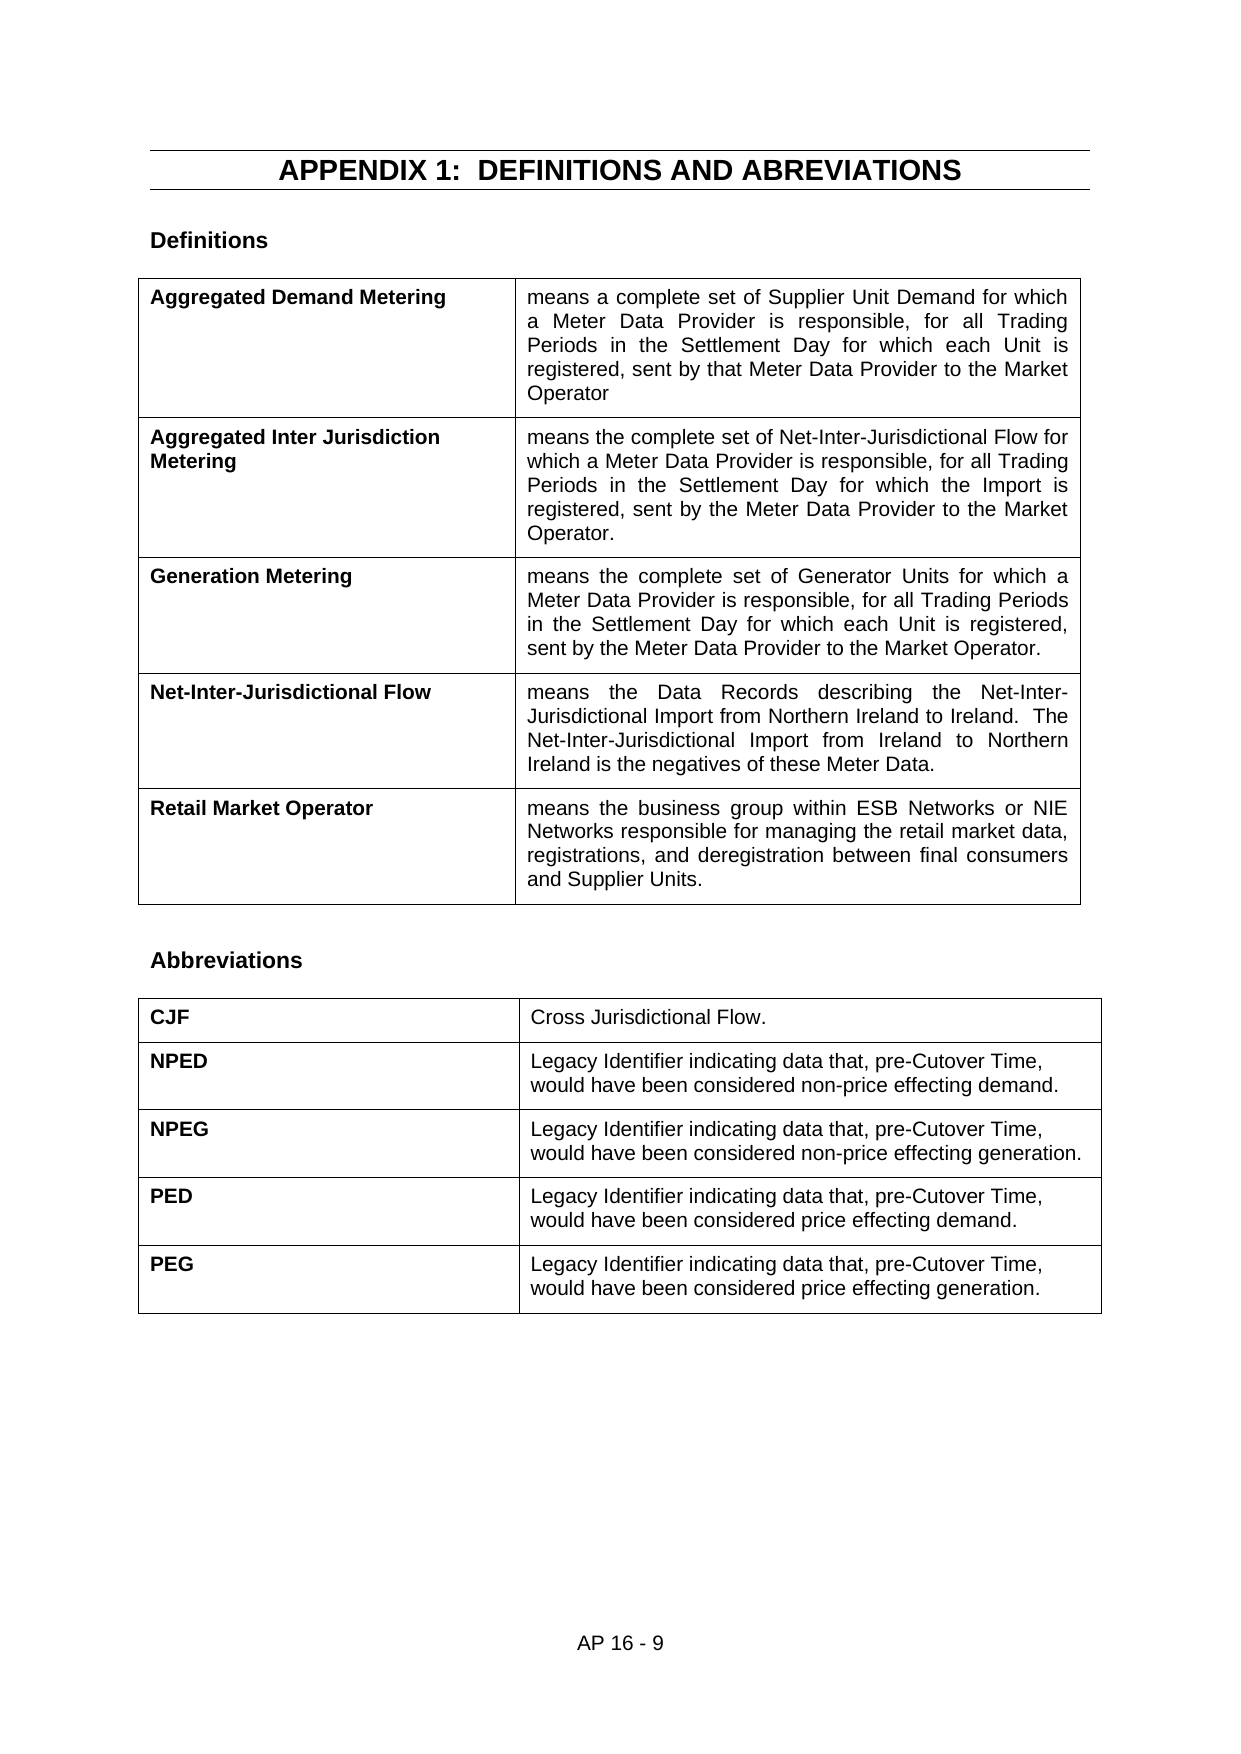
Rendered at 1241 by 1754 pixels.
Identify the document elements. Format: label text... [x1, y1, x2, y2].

table_cell Net-Inter-Jurisdictional Flow [139, 674, 515, 788]
table_header Cross Jurisdictional Flow. [520, 999, 1101, 1042]
table_cell Legacy Identifier indicating data that, pre-Cutover Time, would have been considered price effecting demand. [520, 1178, 1101, 1245]
table_cell means the complete set of Net-Inter-Jurisdictional Flow for which a Meter Data Provider is responsible, for all Trading Periods in the Settlement Day for which the Import is registered, sent by the Meter Data Provider to the Market Operator. [516, 418, 1080, 557]
table_cell means the complete set of Generator Units for which a Meter Data Provider is responsible, for all Trading Periods in the Settlement Day for which each Unit is registered, sent by the Meter Data Provider to the Market Operator. [516, 558, 1080, 672]
table_header means a complete set of Supplier Unit Demand for which a Meter Data Provider is responsible, for all Trading Periods in the Settlement Day for which each Unit is registered, sent by that Meter Data Provider to the Market Operator [516, 279, 1080, 417]
table_cell Legacy Identifier indicating data that, pre-Cutover Time, would have been considered non-price effecting demand. [520, 1043, 1101, 1109]
text Abbreviations [150, 947, 1090, 974]
table_cell PEG [139, 1246, 519, 1312]
table_header CJF [139, 999, 519, 1042]
table_cell Generation Metering [139, 558, 515, 672]
table_cell NPEG [139, 1110, 519, 1177]
table_cell PED [139, 1178, 519, 1245]
text Definitions [150, 227, 1090, 254]
table_cell NPED [139, 1043, 519, 1109]
table_cell means the Data Records describing the Net-Inter-Jurisdictional Import from Northern Ireland to Ireland. The Net-Inter-Jurisdictional Import from Ireland to Northern Ireland is the negatives of these Meter Data. [516, 674, 1080, 788]
table_cell Legacy Identifier indicating data that, pre-Cutover Time, would have been considered non-price effecting generation. [520, 1110, 1101, 1177]
table_cell Aggregated Inter Jurisdiction Metering [139, 418, 515, 557]
table_cell Legacy Identifier indicating data that, pre-Cutover Time, would have been considered price effecting generation. [520, 1246, 1101, 1312]
table_header Aggregated Demand Metering [139, 279, 515, 417]
table_cell Retail Market Operator [139, 789, 515, 904]
subtitle Appendix 1: Definitions and Abreviations [150, 151, 1090, 189]
table_cell means the business group within ESB Networks or NIE Networks responsible for managing the retail market data, registrations, and deregistration between final consumers and Supplier Units. [516, 789, 1080, 904]
